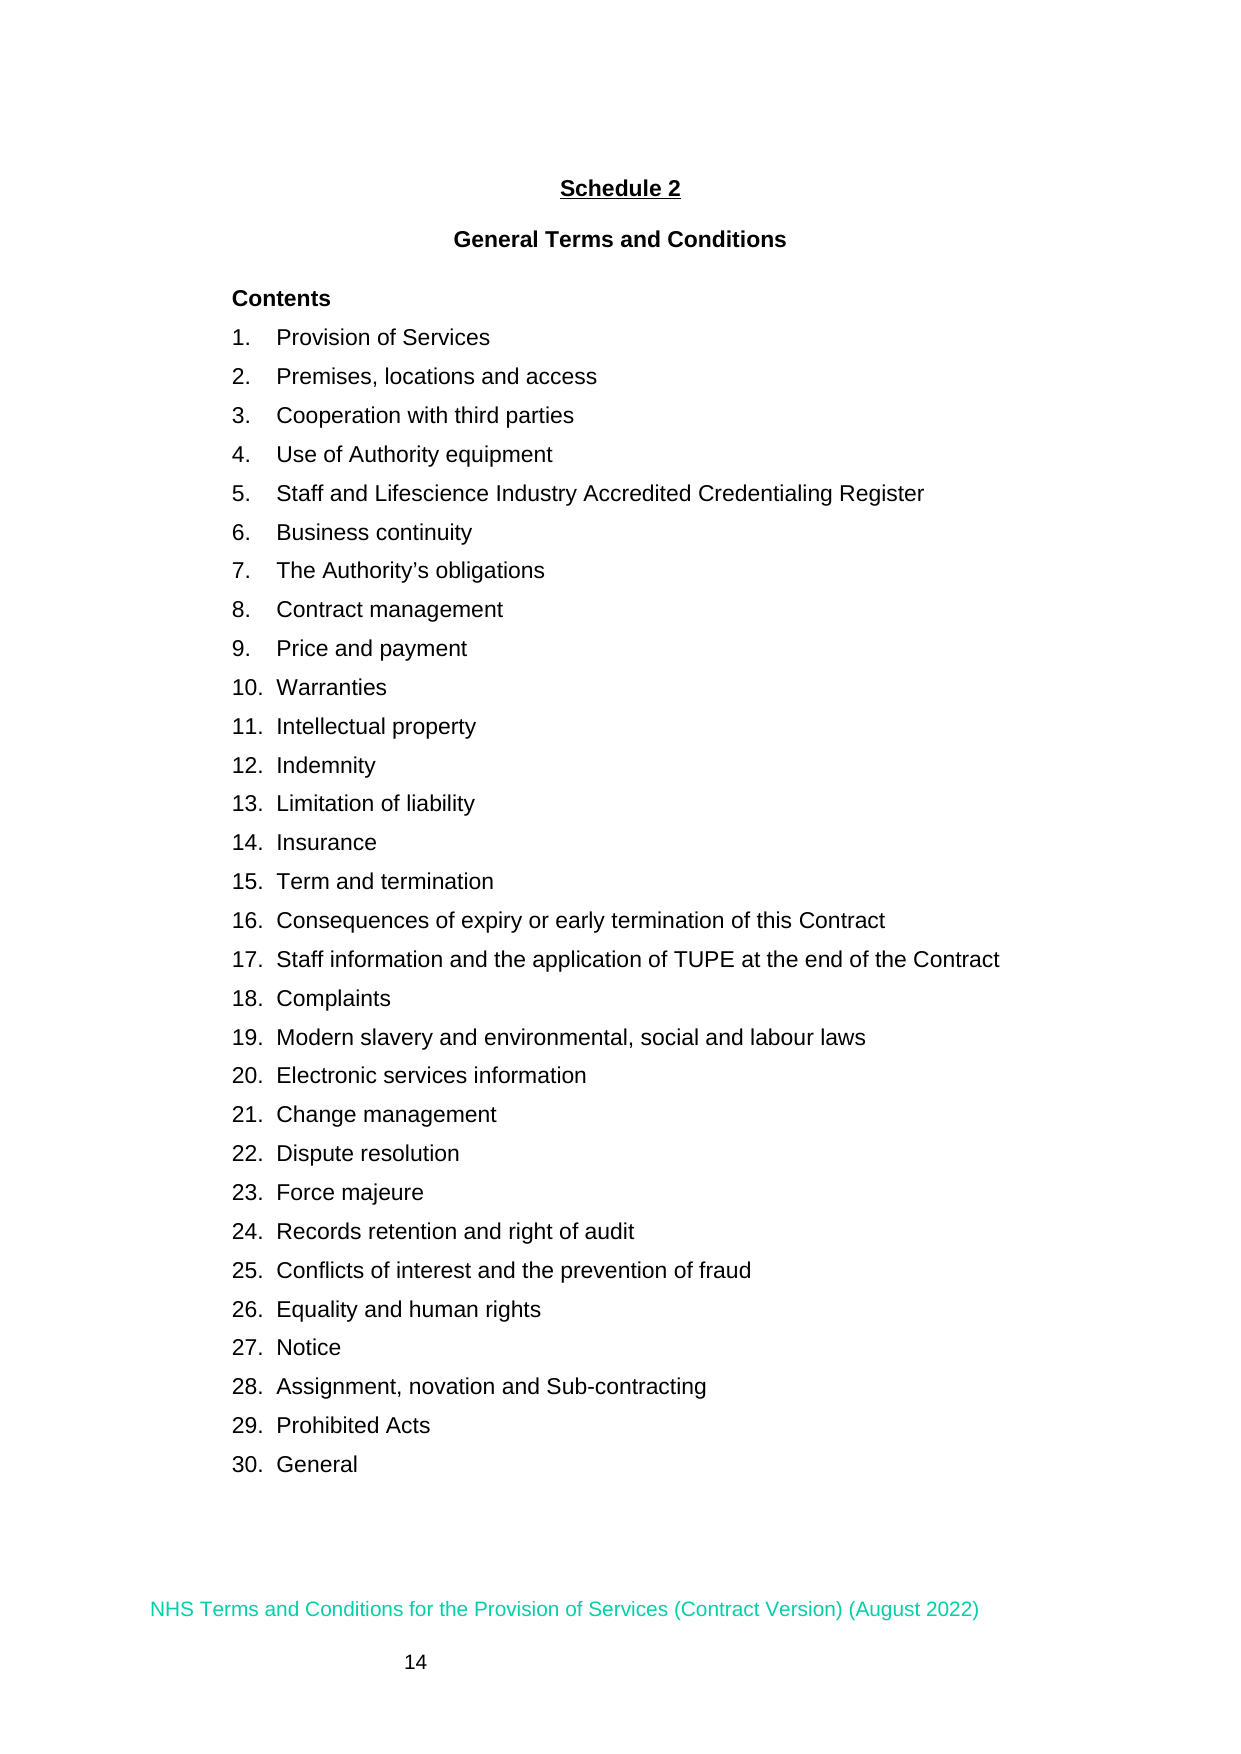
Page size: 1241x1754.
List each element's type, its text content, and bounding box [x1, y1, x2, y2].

table_cell 17. Staff information and the application of TUPE at the end of the Contract [220, 940, 1020, 978]
table_cell 13. Limitation of liability [220, 784, 1020, 823]
table_cell 4. Use of Authority equipment [220, 435, 1020, 473]
table_cell 28. Assignment, novation and Sub-contracting [220, 1367, 1020, 1406]
table_cell 27. Notice [220, 1328, 1020, 1367]
table_cell 24. Records retention and right of audit [220, 1212, 1020, 1250]
table_cell 11. Intellectual property [220, 706, 1020, 745]
table_cell 15. Term and termination [220, 862, 1020, 901]
table_cell 29. Prohibited Acts [220, 1406, 1020, 1445]
table_cell 7. The Authority’s obligations [220, 551, 1020, 590]
table_cell 22. Dispute resolution [220, 1134, 1020, 1173]
table_cell 1. Provision of Services [220, 318, 1020, 357]
table_cell 9. Price and payment [220, 629, 1020, 668]
table_cell 19. Modern slavery and environmental, social and labour laws [220, 1017, 1020, 1056]
table_cell 16. Consequences of expiry or early termination of this Contract [220, 901, 1020, 939]
subtitle General Terms and Conditions [150, 226, 1090, 253]
table_cell 20. Electronic services information [220, 1056, 1020, 1095]
table_cell 12. Indemnity [220, 745, 1020, 784]
table_cell 30. General [220, 1445, 1020, 1483]
table_cell 10. Warranties [220, 668, 1020, 706]
table_cell 26. Equality and human rights [220, 1289, 1020, 1328]
table_cell 6. Business continuity [220, 512, 1020, 551]
table_cell 5. Staff and Lifescience Industry Accredited Credentialing Register [220, 473, 1020, 512]
table_cell 14. Insurance [220, 823, 1020, 862]
table_cell 3. Cooperation with third parties [220, 396, 1020, 434]
table_cell 23. Force majeure [220, 1173, 1020, 1212]
table_cell 21. Change management [220, 1095, 1020, 1134]
table_cell 2. Premises, locations and access [220, 357, 1020, 396]
table_cell 25. Conflicts of interest and the prevention of fraud [220, 1250, 1020, 1289]
table_cell 8. Contract management [220, 590, 1020, 629]
table_header Contents [220, 279, 1020, 318]
table_cell 18. Complaints [220, 979, 1020, 1017]
